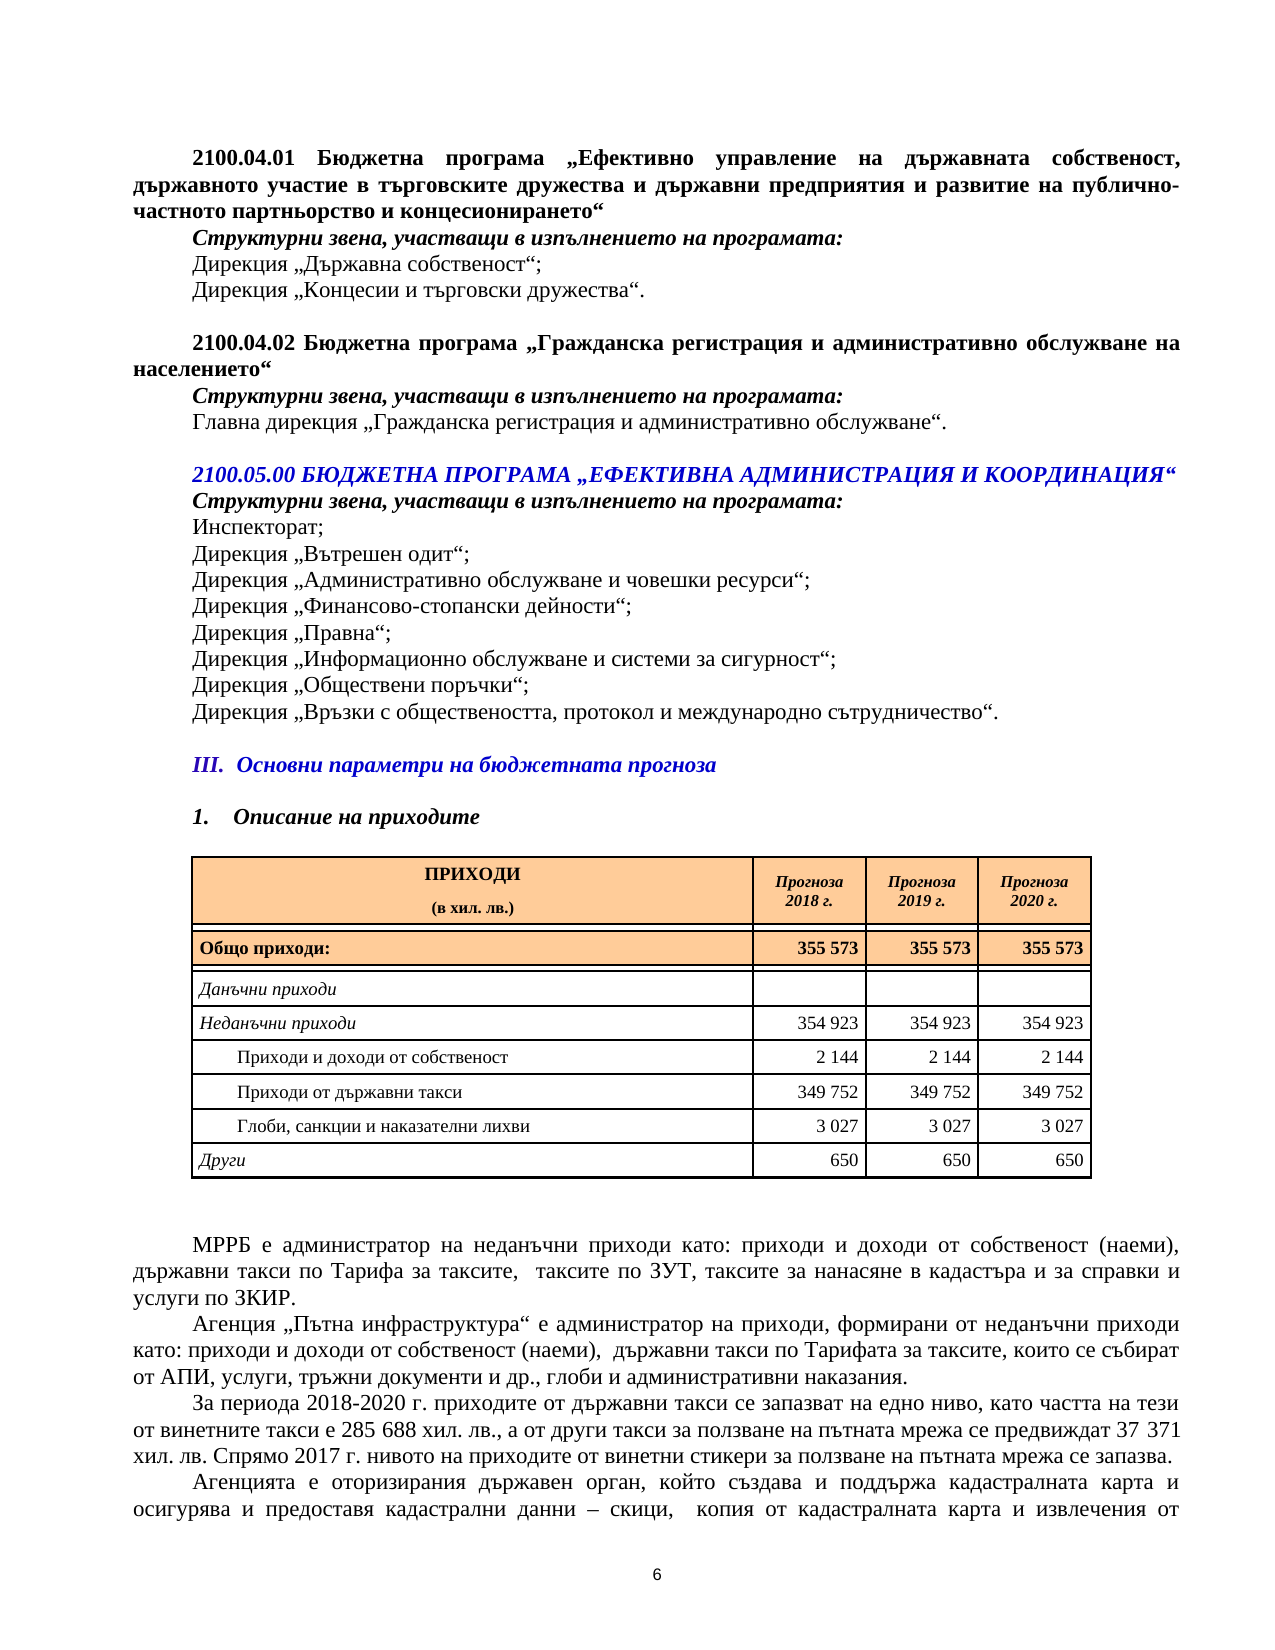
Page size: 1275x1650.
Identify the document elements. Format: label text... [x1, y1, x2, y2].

table_cell 650 [979, 1144, 1090, 1176]
table_cell [867, 966, 977, 970]
table_cell 349 752 [754, 1075, 865, 1108]
table_cell Приходи от държавни такси [193, 1075, 752, 1108]
text Главна дирекция „Гражданска регистрация и административно обслужване“. [133, 408, 1181, 434]
table_cell [754, 972, 865, 1004]
table_cell [754, 966, 865, 970]
table_header Прогноза 2019 г. [867, 858, 977, 923]
table_cell 2 144 [754, 1041, 865, 1073]
table_cell Други [193, 1144, 752, 1176]
table_cell 650 [867, 1144, 977, 1176]
text За периода 2018-2020 г. приходите от държавни такси се запазват на едно ниво, като частта на тези от винетните такси е 285 688 хил. лв., а от други такси за ползване на пътната мрежа се предвиждат 37 371 хил. лв. Спрямо 2017 г. нивото на приходите от винетни стикери за ползване на пътната мрежа се запазва. [133, 1389, 1181, 1468]
table_cell 355 573 [754, 932, 865, 964]
table_cell 2 144 [867, 1041, 977, 1073]
table_cell 354 923 [979, 1007, 1090, 1039]
text 2100.04.02 Бюджетна програма „Гражданска регистрация и административно обслужване на населението“ [133, 329, 1181, 382]
table_cell 3 027 [867, 1110, 977, 1142]
text Дирекция „Административно обслужване и човешки ресурси“; [133, 566, 1181, 592]
table_cell Глоби, санкции и наказателни лихви [193, 1110, 752, 1142]
table_cell (в хил. лв.) [193, 889, 752, 923]
text Дирекция „Концесии и търговски дружества“. [133, 276, 1181, 303]
text 2100.05.00 БЮДЖЕТНА ПРОГРАМА „ЕФЕКТИВНА АДМИНИСТРАЦИЯ И КООРДИНАЦИЯ“ [133, 461, 1181, 487]
table_cell 2 144 [979, 1041, 1090, 1073]
table_cell 349 752 [979, 1075, 1090, 1108]
table_header ПРИХОДИ [193, 858, 752, 889]
table_cell [754, 925, 865, 929]
table_cell 650 [754, 1144, 865, 1176]
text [133, 1468, 1181, 1521]
text Структурни звена, участващи в изпълнението на програмата: [133, 487, 1181, 513]
text МРРБ е администратор на неданъчни приходи като: приходи и доходи от собственост (наеми), държавни такси по Тарифа за таксите, таксите по ЗУТ, таксите за нанасяне в кадастъра и за справки и услуги по ЗКИР. [133, 1231, 1181, 1310]
text Структурни звена, участващи в изпълнението на програмата: [133, 223, 1181, 250]
text Дирекция „Връзки с обществеността, протокол и международно сътрудничество“. [133, 698, 1181, 724]
text Дирекция „Държавна собственост“; [133, 250, 1181, 276]
table_cell [979, 925, 1090, 929]
table_cell 3 027 [754, 1110, 865, 1142]
table_cell Общо приходи: [193, 932, 752, 964]
table_cell [979, 972, 1090, 1004]
text Структурни звена, участващи в изпълнението на програмата: [133, 382, 1181, 408]
table_cell [867, 972, 977, 1004]
table_cell [193, 925, 752, 929]
table_cell 355 573 [867, 932, 977, 964]
text 2100.04.01 Бюджетна програма „Ефективно управление на държавната собственост, държавното участие в търговските дружества и държавни предприятия и развитие на публично-частното партньорство и концесионирането“ [133, 144, 1181, 223]
table_cell 354 923 [754, 1007, 865, 1039]
text Дирекция „Вътрешен одит“; [133, 540, 1181, 566]
table_cell Приходи и доходи от собственост [193, 1041, 752, 1073]
text Инспекторат; [133, 513, 1181, 540]
text Дирекция „Правна“; [133, 619, 1181, 645]
list Основни параметри на бюджетната прогноза [192, 751, 1181, 777]
table_cell 355 573 [979, 932, 1090, 964]
text Дирекция „Обществени поръчки“; [133, 672, 1181, 698]
table_cell Неданъчни приходи [193, 1007, 752, 1039]
text Дирекция „Информационно обслужване и системи за сигурност“; [133, 645, 1181, 672]
text Дирекция „Финансово-стопански дейности“; [133, 592, 1181, 619]
table_cell [867, 925, 977, 929]
table_cell 354 923 [867, 1007, 977, 1039]
list Описание на приходите [133, 803, 1181, 830]
text Агенция „Пътна инфраструктура“ е администратор на приходи, формирани от неданъчни приходи като: приходи и доходи от собственост (наеми), държавни такси по Тарифата за таксите, които се събират от АПИ, услуги, тръжни документи и др., глоби и административни наказания. [133, 1310, 1181, 1389]
table_cell [979, 966, 1090, 970]
table_cell Данъчни приходи [193, 972, 752, 1004]
table_header Прогноза 2020 г. [979, 858, 1090, 923]
table_cell 3 027 [979, 1110, 1090, 1142]
table_cell 349 752 [867, 1075, 977, 1108]
table_header Прогноза 2018 г. [754, 858, 865, 923]
table_cell [193, 966, 752, 970]
